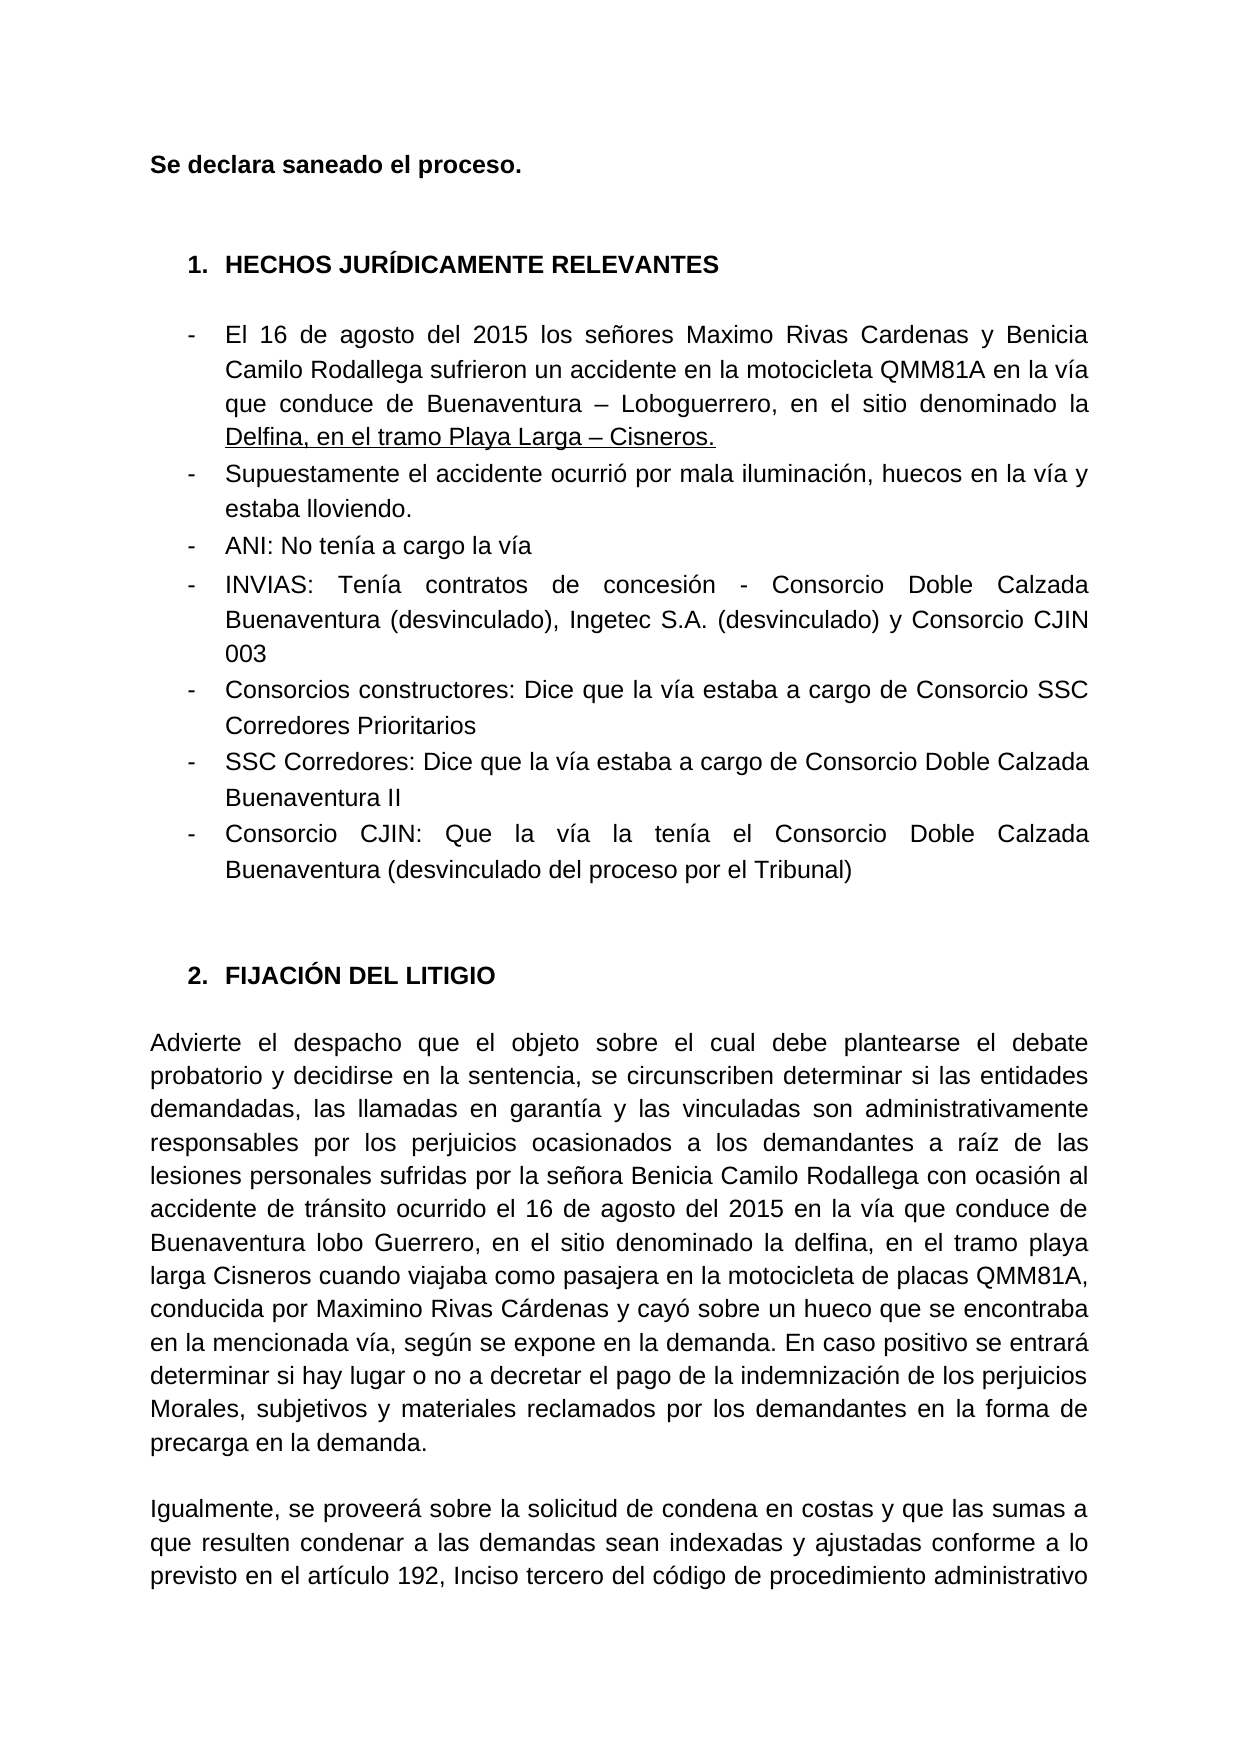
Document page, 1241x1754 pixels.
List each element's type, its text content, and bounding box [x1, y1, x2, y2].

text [150, 1494, 1090, 1589]
list SSC Corredores: Dice que la vía estaba a cargo de Consorcio Doble Calzada Buenaventura II [187, 744, 1090, 811]
list Consorcios constructores: Dice que la vía estaba a cargo de Consorcio SSC Corredores Prioritarios [187, 672, 1090, 739]
list Consorcio CJIN: Que la vía la tenía el Consorcio Doble Calzada Buenaventura (desvinculado del proceso por el Tribunal) [187, 816, 1090, 883]
list ANI: No tenía a cargo la vía [187, 527, 1090, 561]
list FIJACIÓN DEL LITIGIO [187, 961, 1090, 989]
text Se declara saneado el proceso. [150, 150, 1090, 179]
list INVIAS: Tenía contratos de concesión - Consorcio Doble Calzada Buenaventura (desvinculado), Ingetec S.A. (desvinculado) y Consorcio CJIN 003 [187, 567, 1090, 667]
list HECHOS JURÍDICAMENTE RELEVANTES [187, 250, 1090, 279]
text Advierte el despacho que el objeto sobre el cual debe plantearse el debate probatorio y decidirse en la sentencia, se circunscriben determinar si las entidades demandadas, las llamadas en garantía y las vinculadas son administrativamente responsables por los perjuicios ocasionados a los demandantes a raíz de las lesiones personales sufridas por la señora Benicia Camilo Rodallega con ocasión al accidente de tránsito ocurrido el 16 de agosto del 2015 en la vía que conduce de Buenaventura lobo Guerrero, en el sitio denominado la delfina, en el tramo playa larga Cisneros cuando viajaba como pasajera en la motocicleta de placas QMM81A, conducida por Maximino Rivas Cárdenas y cayó sobre un hueco que se encontraba en la mencionada vía, según se expone en la demanda. En caso positivo se entrará determinar si hay lugar o no a decretar el pago de la indemnización de los perjuicios Morales, subjetivos y materiales reclamados por los demandantes en la forma de precarga en la demanda. [150, 1027, 1090, 1456]
list El 16 de agosto del 2015 los señores Maximo Rivas Cardenas y Benicia Camilo Rodallega sufrieron un accidente en la motocicleta QMM81A en la vía que conduce de Buenaventura – Loboguerrero, en el sitio denominado la Delfina, en el tramo Playa Larga – Cisneros. [187, 317, 1090, 451]
list Supuestamente el accidente ocurrió por mala iluminación, huecos en la vía y estaba lloviendo. [187, 455, 1090, 523]
